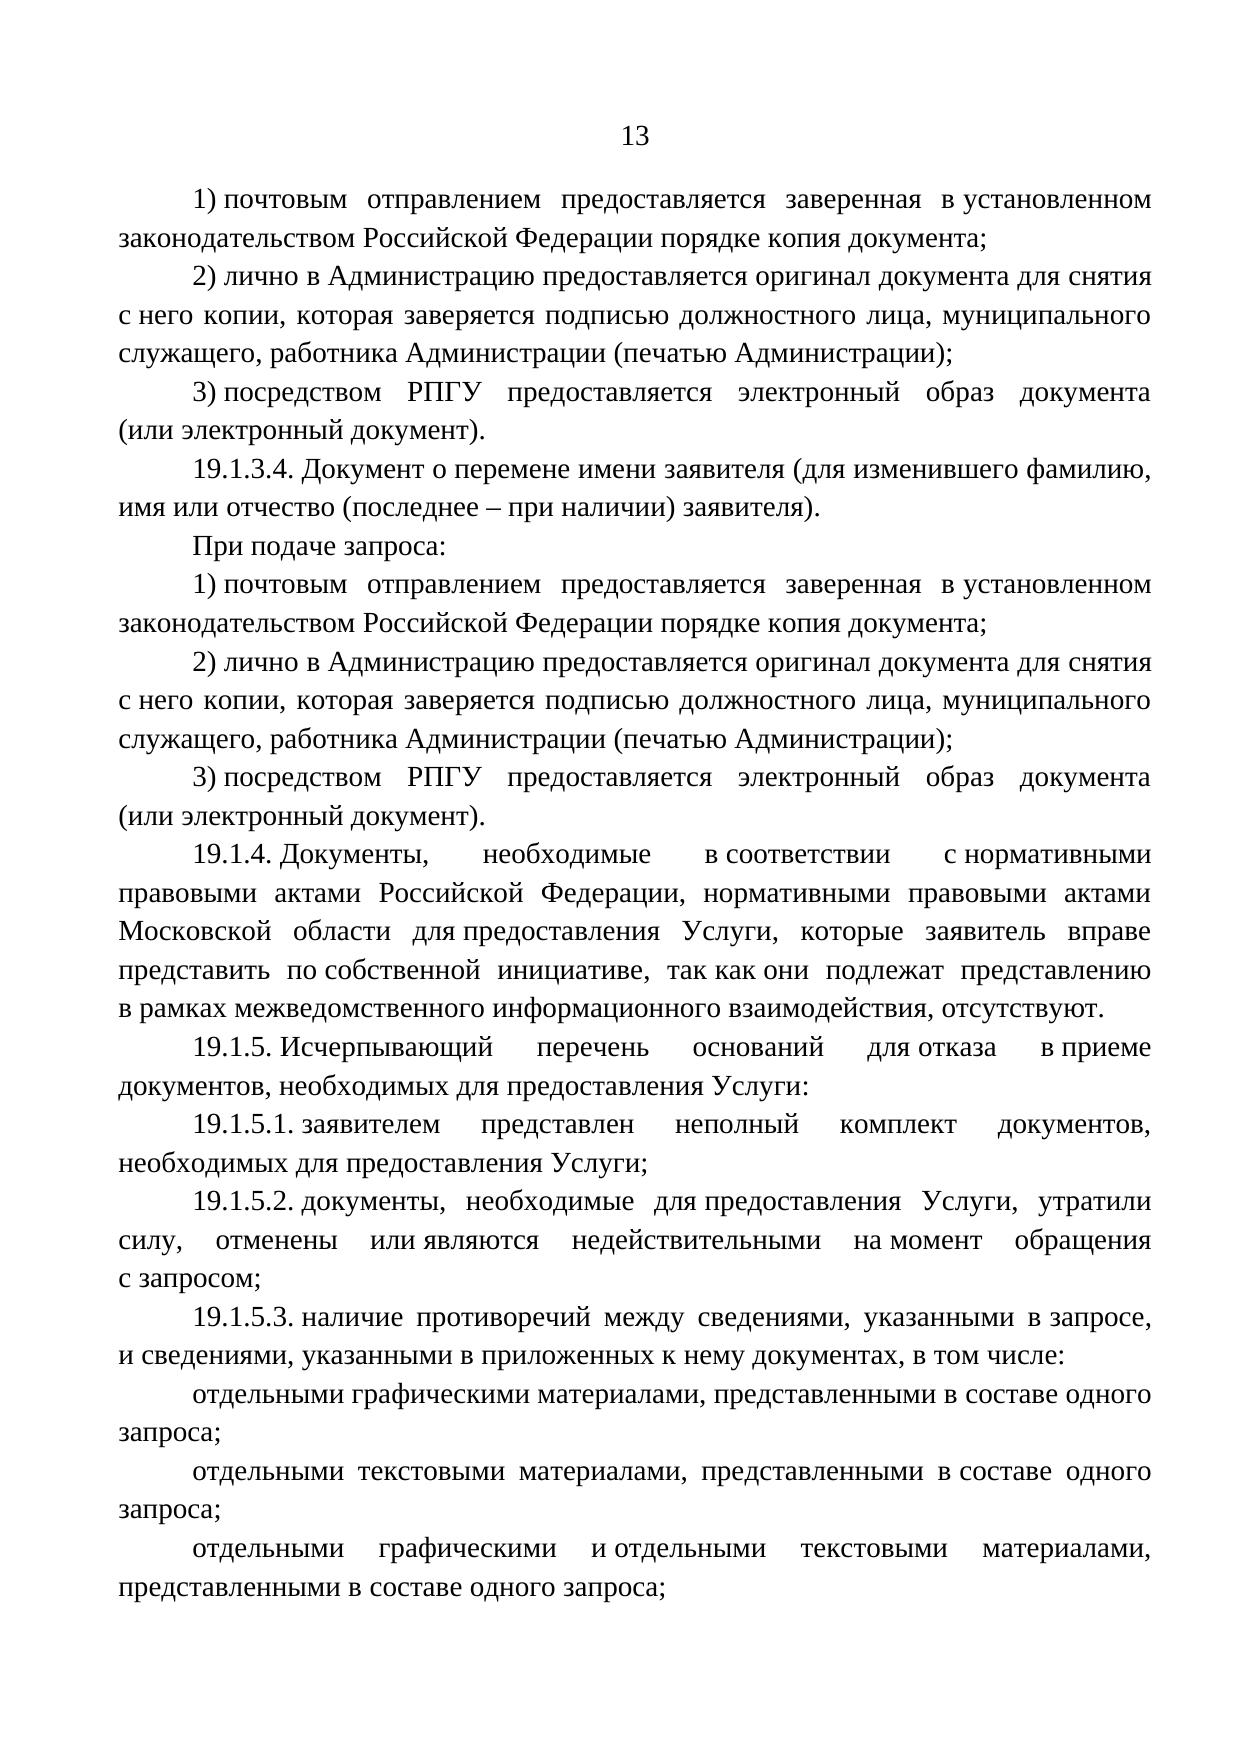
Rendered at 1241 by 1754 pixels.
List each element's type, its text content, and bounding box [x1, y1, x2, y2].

text 19.1.3.4. Документ о перемене имени заявителя (для изменившего фамилию, имя или отчество (последнее – при наличии) заявителя). [118, 451, 1152, 523]
text При подаче запроса: [118, 528, 1152, 562]
text отдельными текстовыми материалами, представленными в составе одного запроса; [118, 1453, 1152, 1525]
text отдельными графическими материалами, представленными в составе одного запроса; [118, 1376, 1152, 1448]
text 3) посредством РПГУ предоставляется электронный образ документа (или электронный документ). [118, 374, 1152, 446]
text 19.1.5.1. заявителем представлен неполный комплект документов, необходимых для предоставления Услуги; [118, 1106, 1152, 1178]
text 3) посредством РПГУ предоставляется электронный образ документа (или электронный документ). [118, 759, 1152, 831]
text 1) почтовым отправлением предоставляется заверенная в установленном законодательством Российской Федерации порядке копия документа; [118, 567, 1152, 639]
text 19.1.5. Исчерпывающий перечень оснований для отказа в приеме документов, необходимых для предоставления Услуги: [118, 1029, 1152, 1101]
text отдельными графическими и отдельными текстовыми материалами, представленными в составе одного запроса; [118, 1530, 1152, 1602]
text 19.1.5.3. наличие противоречий между сведениями, указанными в запросе, и сведениями, указанными в приложенных к нему документах, в том числе: [118, 1299, 1152, 1371]
text 19.1.5.2. документы, необходимые для предоставления Услуги, утратили силу, отменены или являются недействительными на момент обращения с запросом; [118, 1183, 1152, 1294]
text 2) лично в Администрацию предоставляется оригинал документа для снятия с него копии, которая заверяется подписью должностного лица, муниципального служащего, работника Администрации (печатью Администрации); [118, 644, 1152, 754]
text 2) лично в Администрацию предоставляется оригинал документа для снятия с него копии, которая заверяется подписью должностного лица, муниципального служащего, работника Администрации (печатью Администрации); [118, 258, 1152, 369]
text 1) почтовым отправлением предоставляется заверенная в установленном законодательством Российской Федерации порядке копия документа; [118, 181, 1152, 253]
text 19.1.4. Документы, необходимые в соответствии с нормативными правовыми актами Российской Федерации, нормативными правовыми актами Московской области для предоставления Услуги, которые заявитель вправе представить по собственной инициативе, так как они подлежат представлению в рамках межведомственного информационного взаимодействия, отсутствуют. [118, 836, 1152, 1024]
